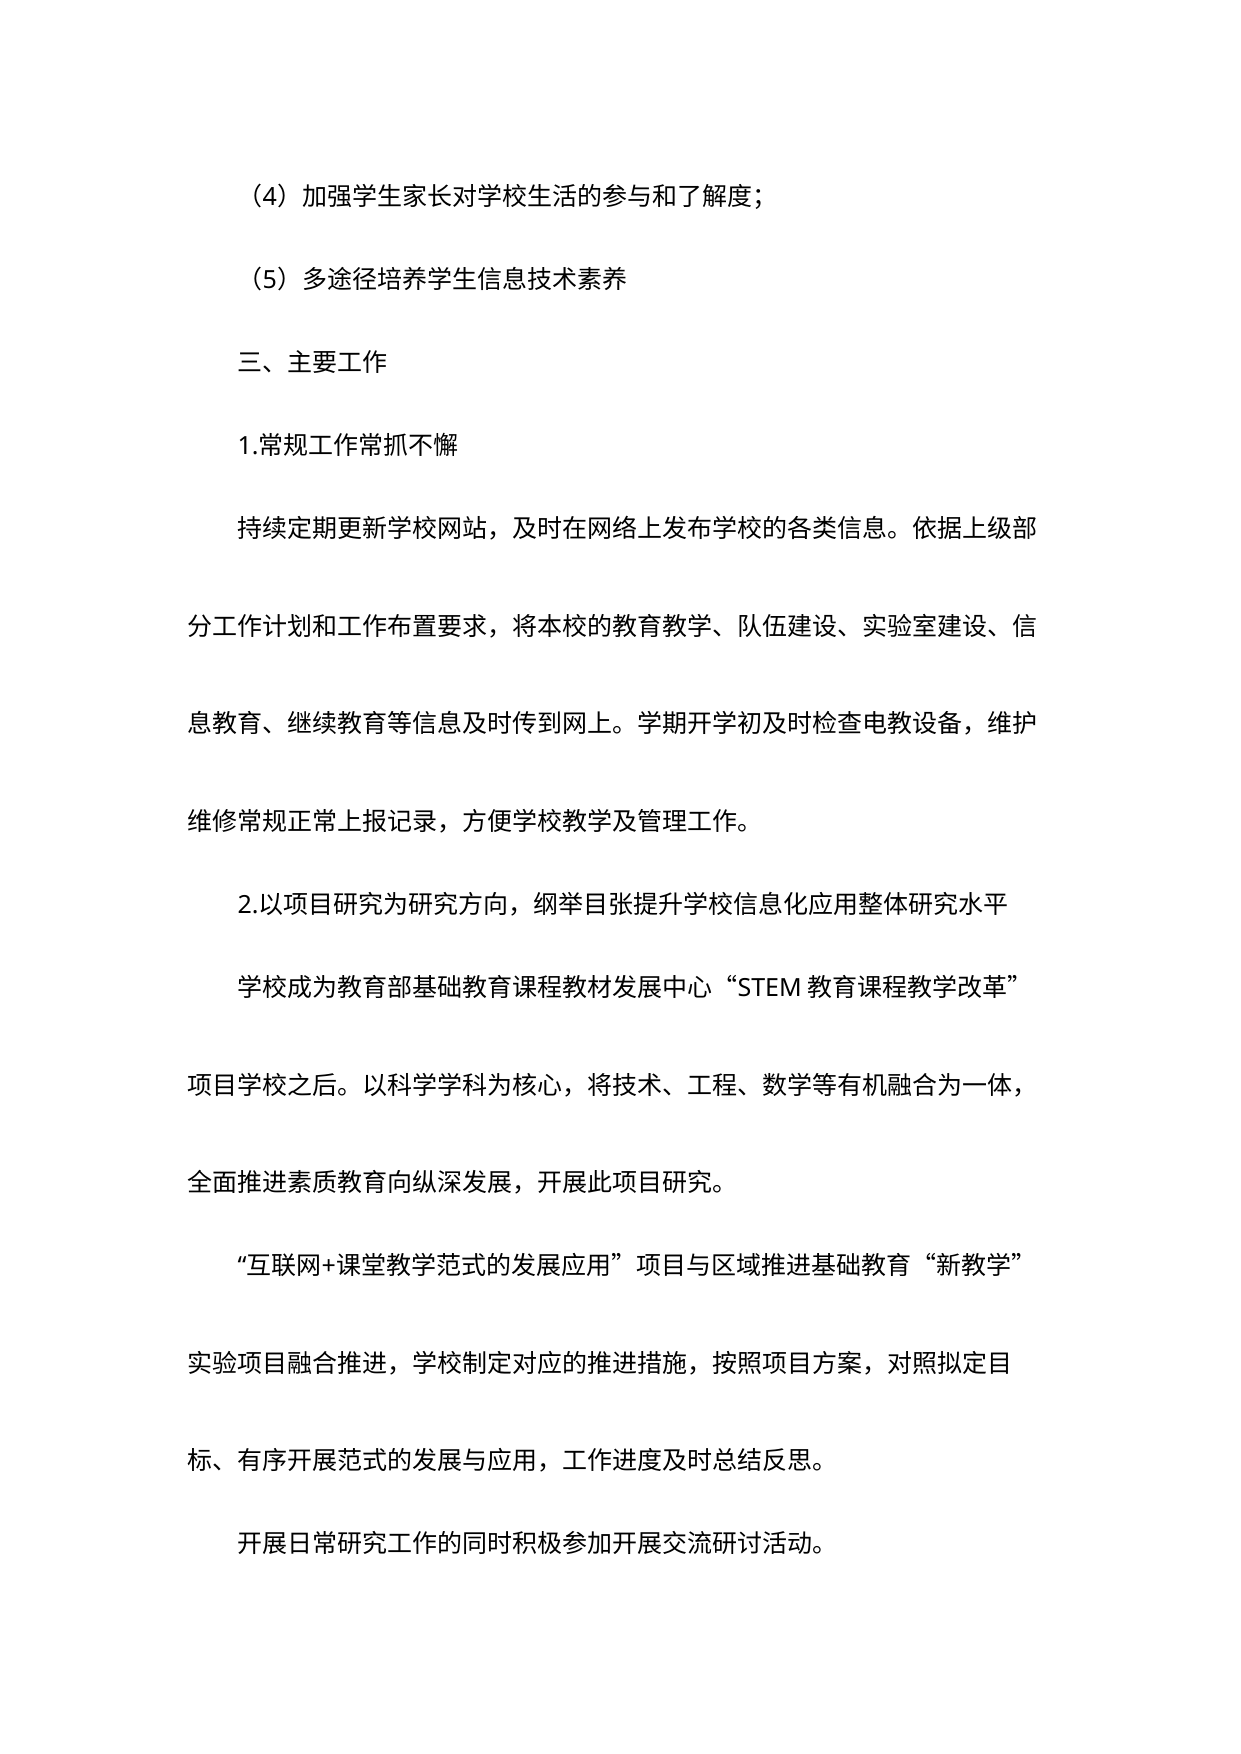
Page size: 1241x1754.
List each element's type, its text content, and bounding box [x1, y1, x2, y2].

list 2.以项目研究为研究方向，纲举目张提升学校信息化应用整体研究水平 [187, 870, 1053, 935]
list 三、主要工作 [187, 328, 1053, 393]
list 持续定期更新学校网站，及时在网络上发布学校的各类信息。依据上级部分工作计划和工作布置要求，将本校的教育教学、队伍建设、实验室建设、信息教育、继续教育等信息及时传到网上。学期开学初及时检查电教设备，维护维修常规正常上报记录，方便学校教学及管理工作。 [187, 494, 1053, 852]
list 1.常规工作常抓不懈 [187, 411, 1053, 476]
list 开展日常研究工作的同时积极参加开展交流研讨活动。 [187, 1509, 1053, 1574]
list （5）多途径培养学生信息技术素养 [187, 245, 1053, 310]
list “互联网+课堂教学范式的发展应用”项目与区域推进基础教育“新教学”实验项目融合推进，学校制定对应的推进措施，按照项目方案，对照拟定目标、有序开展范式的发展与应用，工作进度及时总结反思。 [187, 1231, 1053, 1491]
list 学校成为教育部基础教育课程教材发展中心“STEM教育课程教学改革”项目学校之后。以科学学科为核心，将技术、工程、数学等有机融合为一体，全面推进素质教育向纵深发展，开展此项目研究。 [187, 953, 1053, 1213]
list （4）加强学生家长对学校生活的参与和了解度； [187, 162, 1053, 227]
